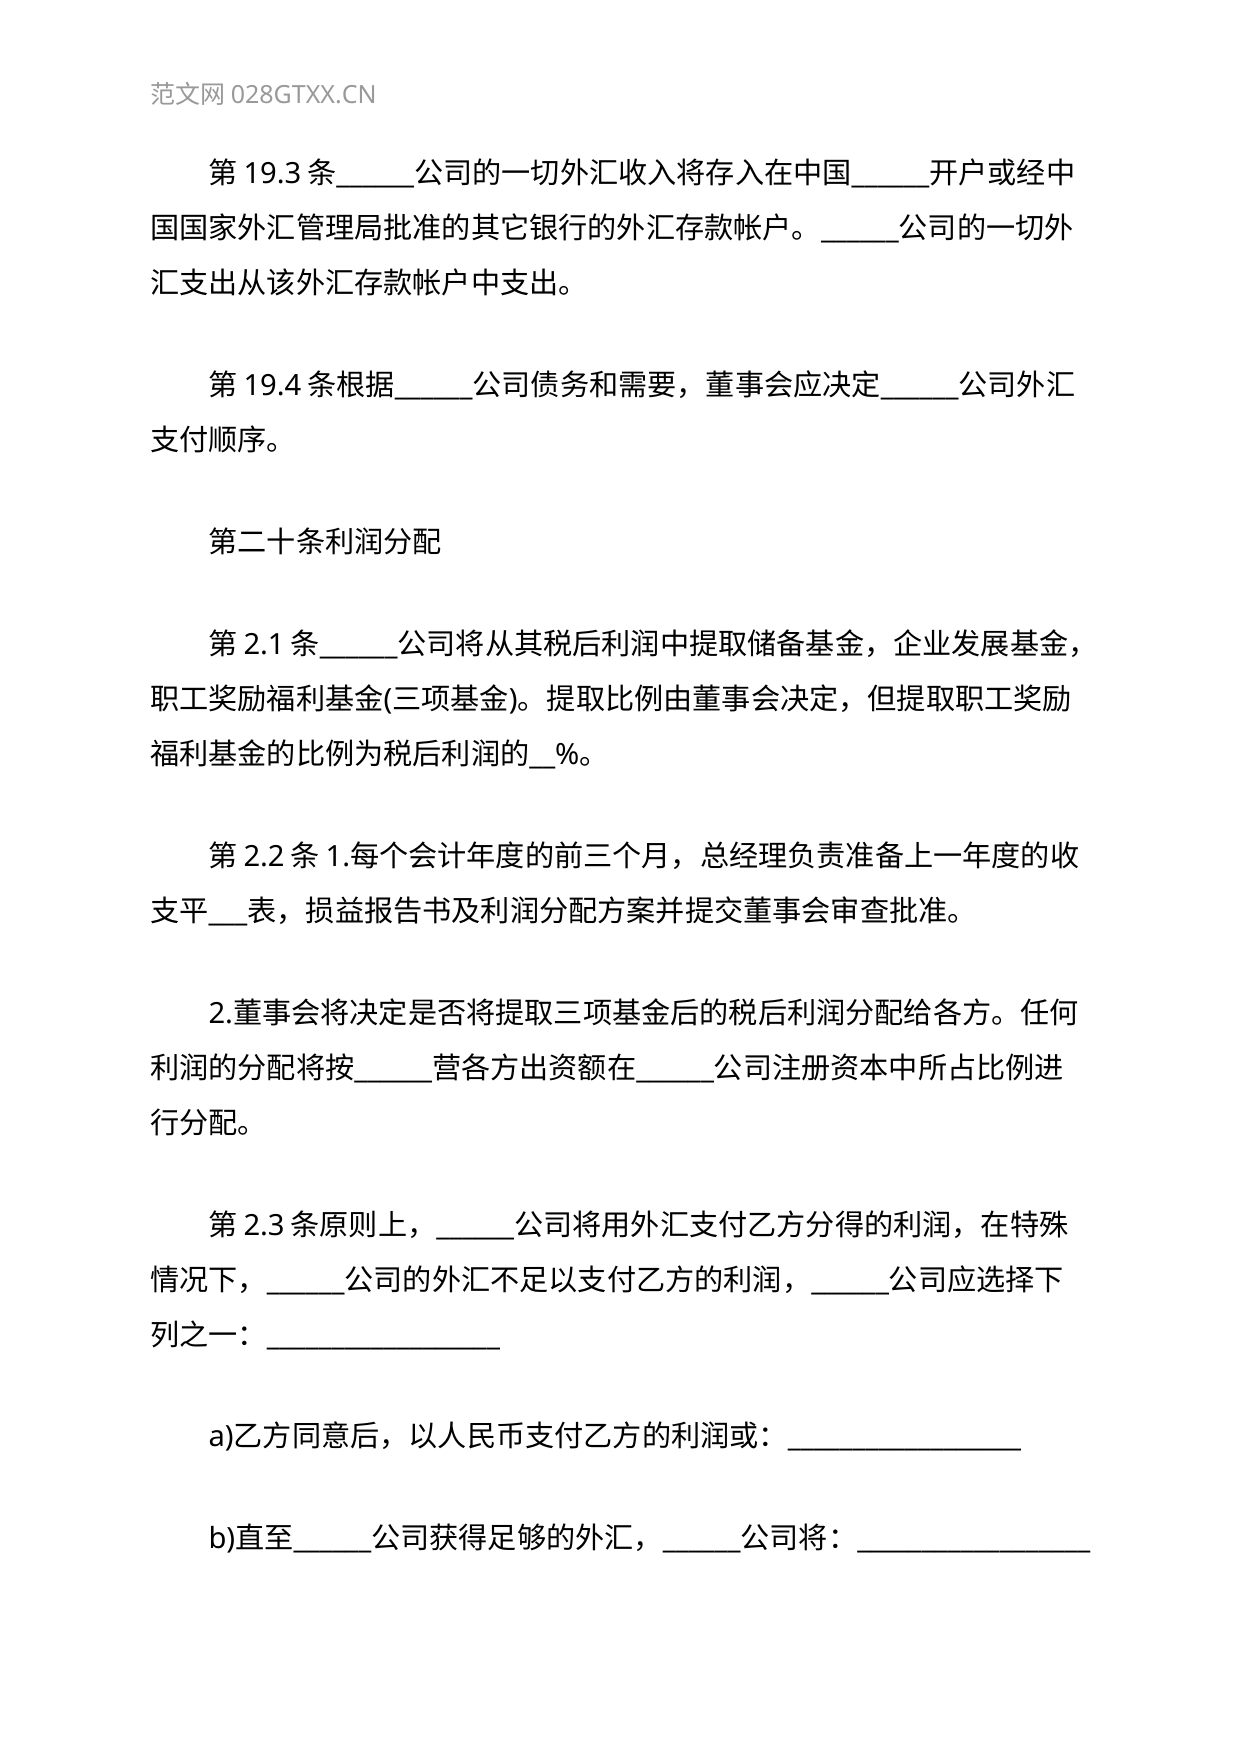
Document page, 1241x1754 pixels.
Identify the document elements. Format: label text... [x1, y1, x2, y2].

text 第19.4条根据______公司债务和需要，董事会应决定______公司外汇支付顺序。 [150, 362, 1090, 459]
text 第2.2条1.每个会计年度的前三个月，总经理负责准备上一年度的收支平___表，损益报告书及利润分配方案并提交董事会审查批准。 [150, 832, 1090, 930]
text 2.董事会将决定是否将提取三项基金后的税后利润分配给各方。任何利润的分配将按______营各方出资额在______公司注册资本中所占比例进行分配。 [150, 989, 1090, 1142]
text a)乙方同意后，以人民币支付乙方的利润或：__________________ [150, 1413, 1090, 1455]
text 第2.1条______公司将从其税后利润中提取储备基金，企业发展基金，职工奖励福利基金(三项基金)。提取比例由董事会决定，但提取职工奖励福利基金的比例为税后利润的__%。 [150, 620, 1090, 773]
text 第2.3条原则上，______公司将用外汇支付乙方分得的利润，在特殊情况下，______公司的外汇不足以支付乙方的利润，______公司应选择下列之一：__________________ [150, 1201, 1090, 1353]
text b)直至______公司获得足够的外汇，______公司将：__________________ [150, 1515, 1090, 1557]
text 第19.3条______公司的一切外汇收入将存入在中国______开户或经中国国家外汇管理局批准的其它银行的外汇存款帐户。______公司的一切外汇支出从该外汇存款帐户中支出。 [150, 150, 1090, 302]
text 第二十条利润分配 [150, 518, 1090, 561]
